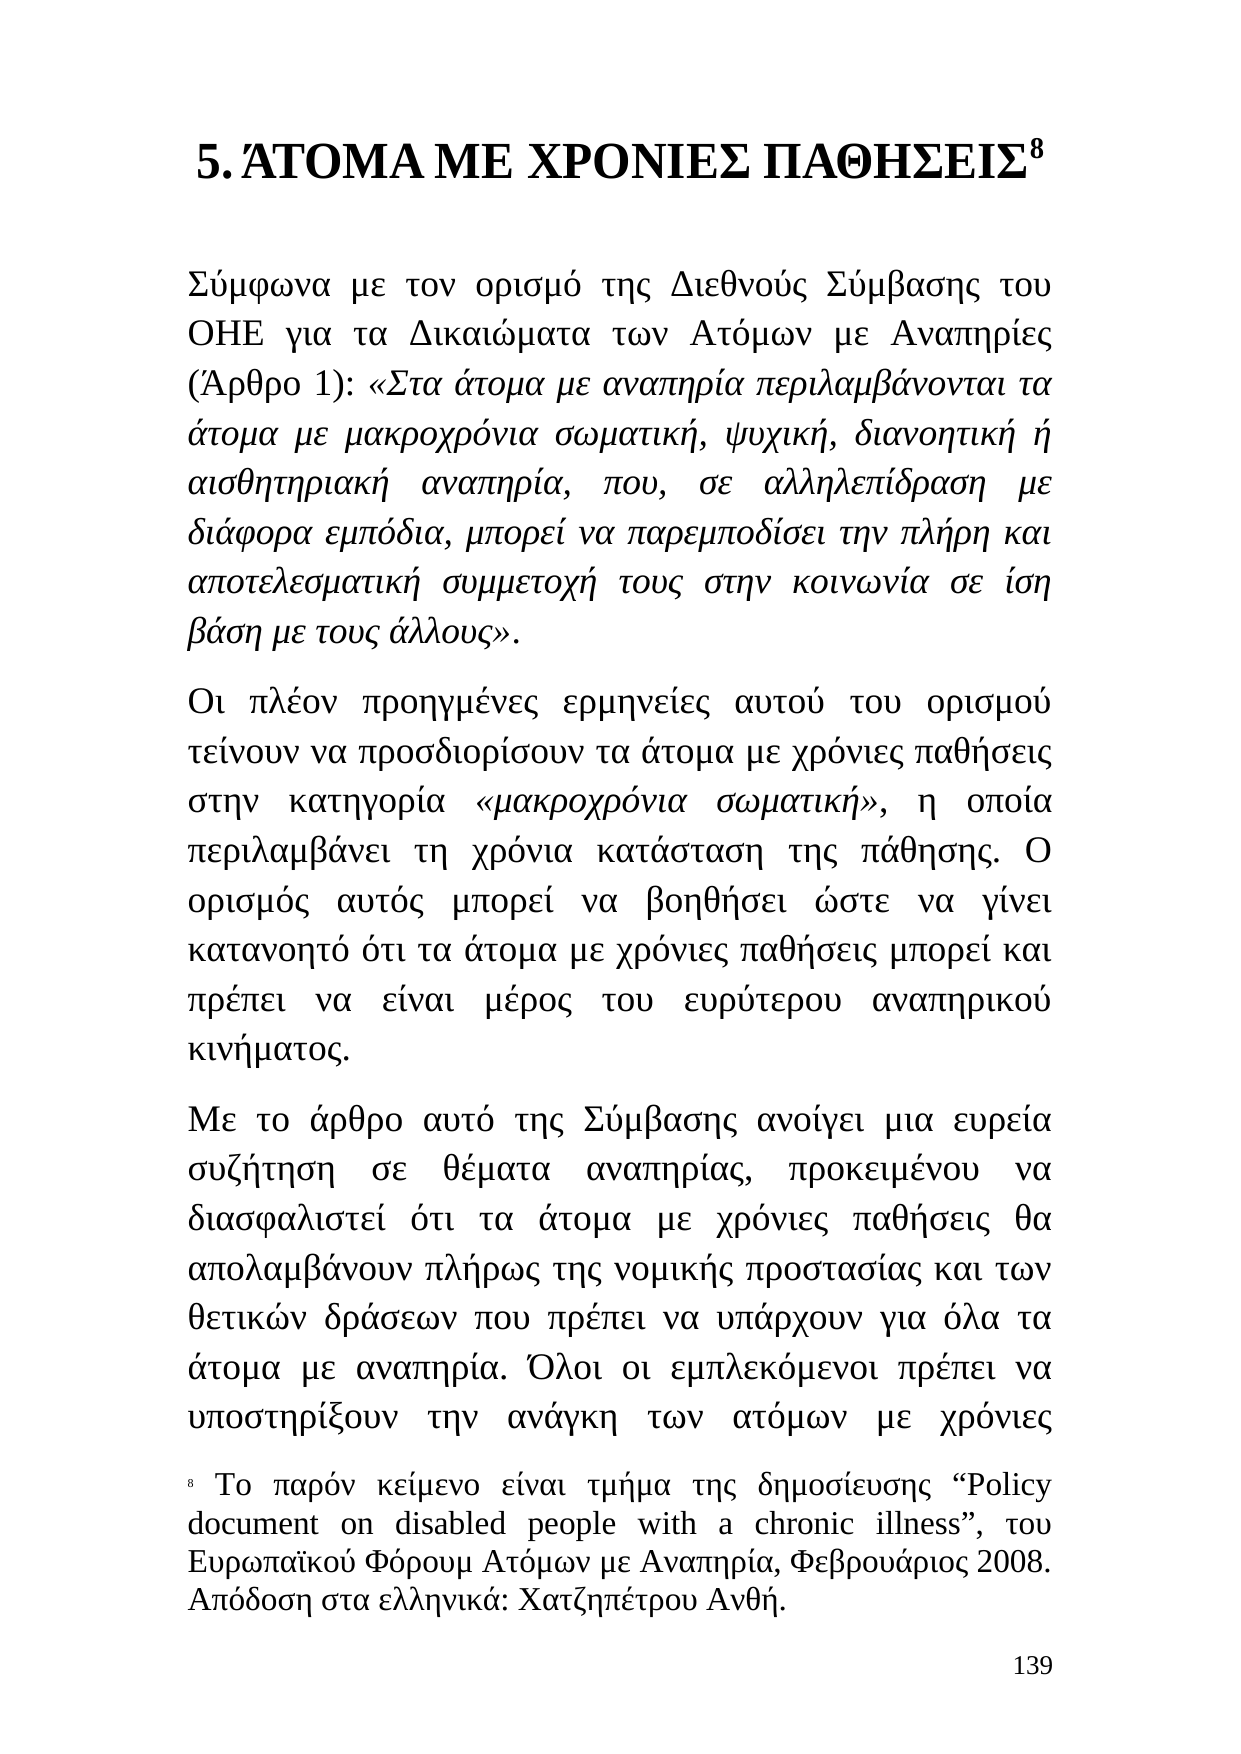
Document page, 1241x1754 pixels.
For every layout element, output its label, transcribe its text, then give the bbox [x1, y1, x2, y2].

text Σύμφωνα με τον ορισμό της Διεθνούς Σύμβασης του ΟΗΕ για τα Δικαιώματα των Ατόμων με Αναπηρίες (Άρθρο 1): «Στα άτομα με αναπηρία περιλαμβάνονται τα άτομα με μακροχρόνια σωματική, ψυχική, διανοητική ή αισθητηριακή αναπηρία, που, σε αλληλεπίδραση με διάφορα εμπόδια, μπορεί να παρεμποδίσει την πλήρη και αποτελεσματική συμμετοχή τους στην κοινωνία σε ίση βάση με τους άλλους». [187, 261, 1053, 651]
subtitle ΆΤΟΜΑ ΜΕ ΧΡΟΝΙΕΣ ΠΑΘΗΣΕΙΣ [187, 130, 1053, 190]
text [187, 1096, 1053, 1437]
text Οι πλέον προηγμένες ερμηνείες αυτού του ορισμού τείνουν να προσδιορίσουν τα άτομα με χρόνιες παθήσεις στην κατηγορία «μακροχρόνια σωματική», η οποία περιλαμβάνει τη χρόνια κατάσταση της πάθησης. Ο ορισμός αυτός μπορεί να βοηθήσει ώστε να γίνει κατανοητό ότι τα άτομα με χρόνιες παθήσεις μπορεί και πρέπει να είναι μέρος του ευρύτερου αναπηρικού κινήματος. [187, 679, 1053, 1069]
